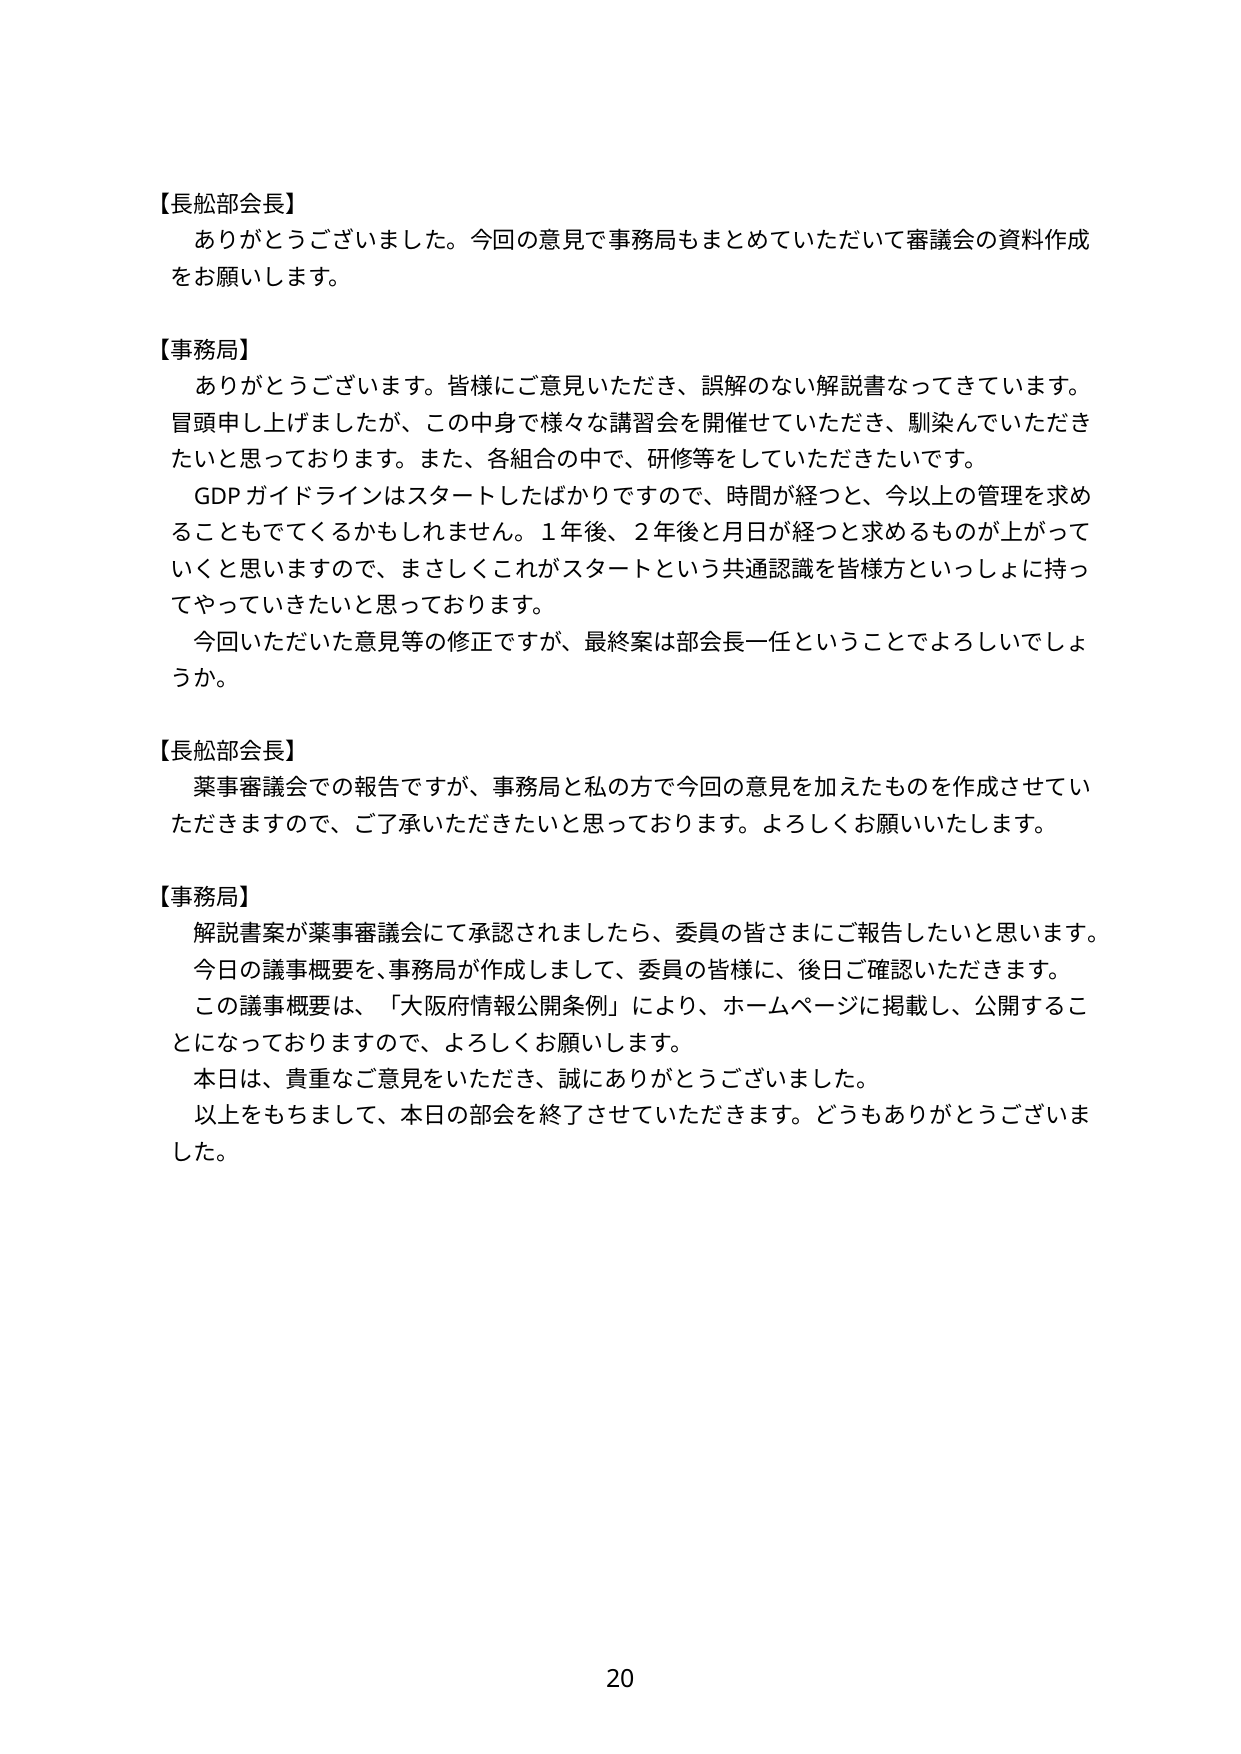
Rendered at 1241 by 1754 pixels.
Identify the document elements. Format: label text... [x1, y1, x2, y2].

text ありがとうございます。皆様にご意見いただき、誤解のない解説書なってきています。冒頭申し上げましたが、この中身で様々な講習会を開催せていただき、馴染んでいただきたいと思っております。また、各組合の中で、研修等をしていただきたいです。 [148, 367, 1092, 476]
text 今回いただいた意見等の修正ですが、最終案は部会長一任ということでよろしいでしょうか。 [148, 622, 1092, 695]
text 本日は、貴重なご意見をいただき、誠にありがとうございました。 [148, 1059, 1092, 1096]
text 今日の議事概要を､事務局が作成しまして、委員の皆様に、後日ご確認いただきます。 [148, 950, 1092, 986]
text GDPガイドラインはスタートしたばかりですので、時間が経つと、今以上の管理を求めることもでてくるかもしれません。１年後、２年後と月日が経つと求めるものが上がっていくと思いますので、まさしくこれがスタートという共通認識を皆様方といっしょに持ってやっていきたいと思っております。 [148, 476, 1092, 622]
text 【事務局】 [148, 877, 1092, 913]
text 【長舩部会長】 [148, 184, 1092, 221]
text 以上をもちまして、本日の部会を終了させていただきます。どうもありがとうございました。 [148, 1096, 1092, 1169]
text この議事概要は、「大阪府情報公開条例」により、ホームページに掲載し、公開することになっておりますので、よろしくお願いします。 [148, 986, 1092, 1059]
text 解説書案が薬事審議会にて承認されましたら、委員の皆さまにご報告したいと思います。 [148, 913, 1092, 950]
text 【長舩部会長】 [148, 731, 1092, 768]
text 薬事審議会での報告ですが、事務局と私の方で今回の意見を加えたものを作成させていただきますので、ご了承いただきたいと思っております。よろしくお願いいたします。 [148, 768, 1092, 841]
text ありがとうございました。今回の意見で事務局もまとめていただいて審議会の資料作成をお願いします。 [148, 221, 1092, 294]
text 【事務局】 [148, 330, 1092, 367]
